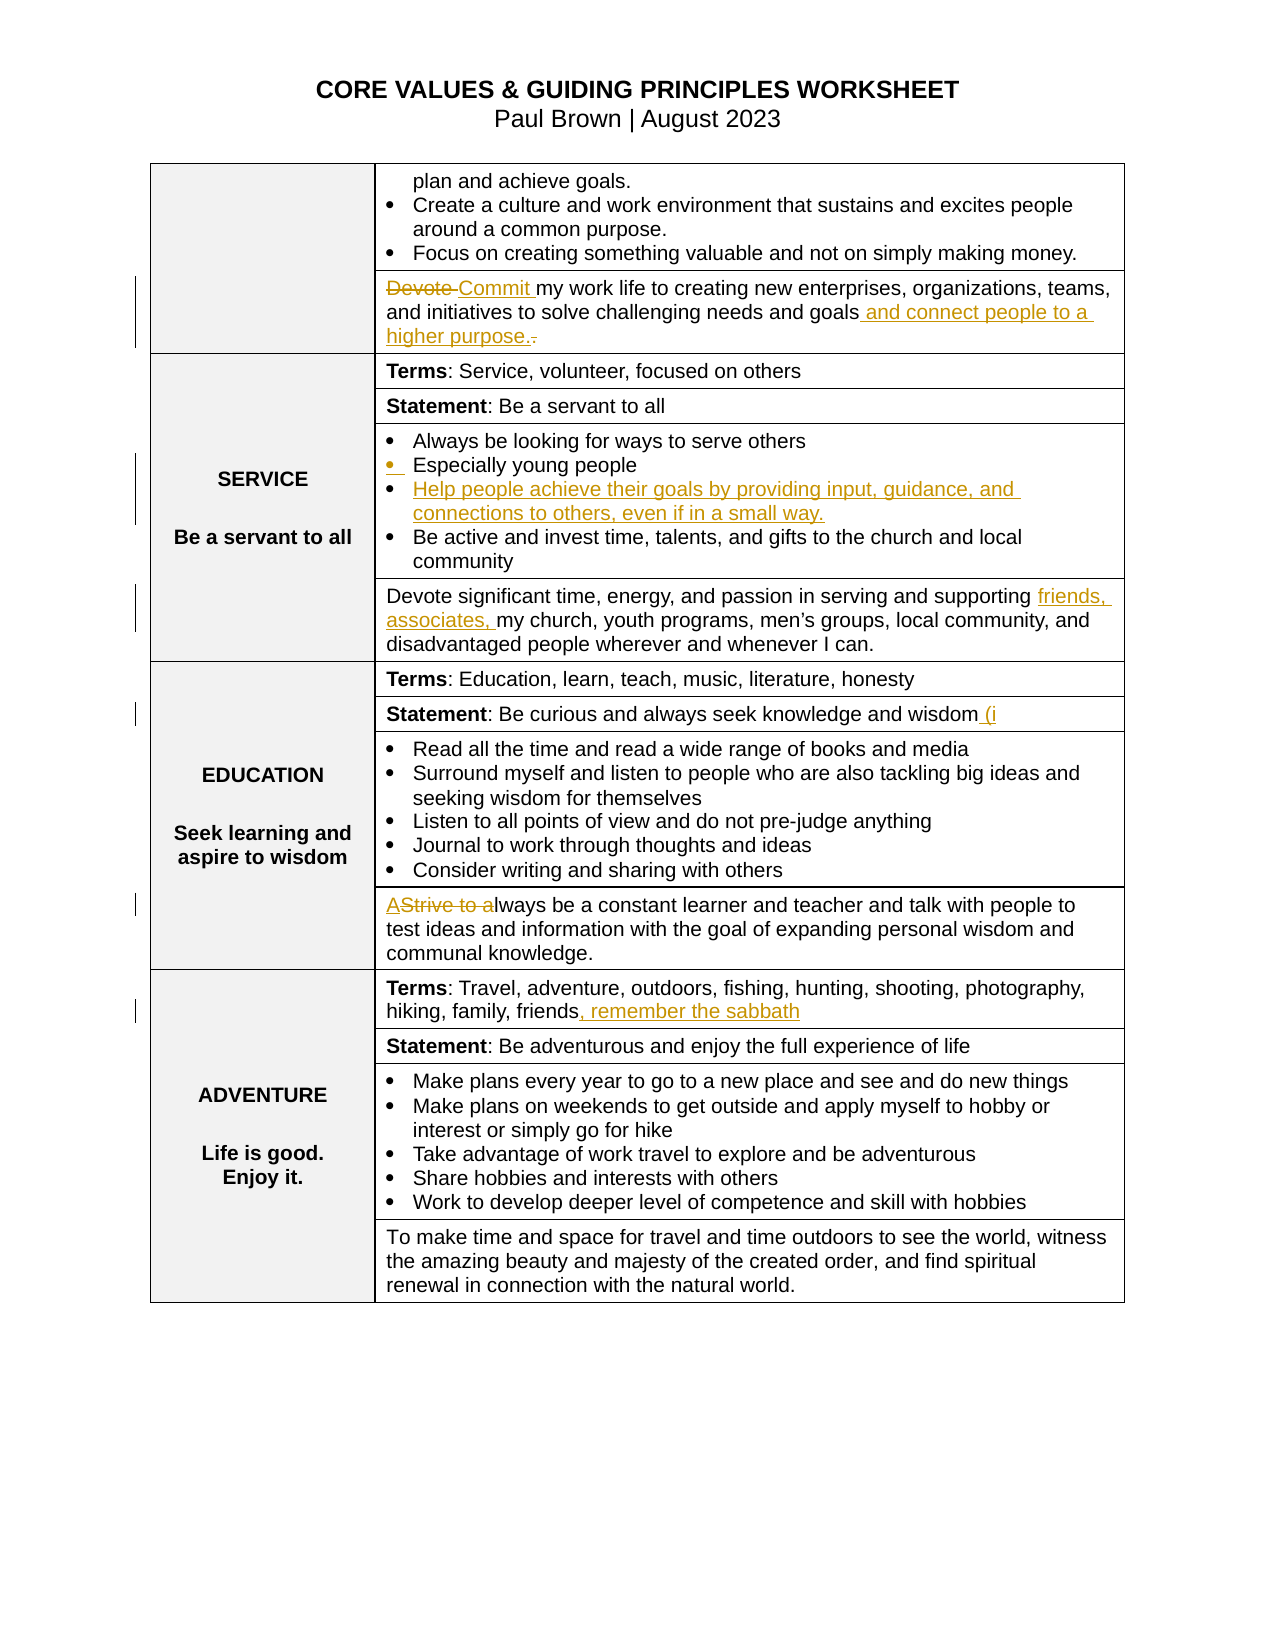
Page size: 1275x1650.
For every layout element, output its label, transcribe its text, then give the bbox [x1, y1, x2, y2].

table_cell Always be looking for ways to serve others Especially young people Be active and invest time, talents, and gifts to the church and local community [376, 424, 1124, 578]
table_cell Statement: Be a servant to all [376, 389, 1124, 423]
table_cell my work life to creating new enterprises, organizations, teams, and initiatives to solve challenging needs and goals [376, 271, 1124, 353]
table_cell EDUCATION Seek learning and aspire to wisdom [151, 662, 374, 969]
table_cell Statement: Be curious and always seek knowledge and wisdom [376, 697, 1124, 731]
table_cell Terms: Service, volunteer, focused on others [376, 354, 1124, 388]
table_cell SERVICE Be a servant to all [151, 354, 374, 661]
table_cell To make time and space for travel and time outdoors to see the world, witness the amazing beauty and majesty of the created order, and find spiritual renewal in connection with the natural world. [376, 1220, 1124, 1302]
table_cell Statement: Be adventurous and enjoy the full experience of life [376, 1029, 1124, 1063]
table_cell Read all the time and read a wide range of books and media Surround myself and listen to people who are also tackling big ideas and seeking wisdom for themselves Listen to all points of view and do not pre-judge anything Journal to work through thoughts and ideas Consider writing and sharing with others [376, 732, 1124, 886]
table_cell Devote significant time, energy, and passion in serving and supporting my church, youth programs, men’s groups, local community, and disadvantaged people wherever and whenever I can. [376, 579, 1124, 661]
table_cell Terms: Education, learn, teach, music, literature, honesty [376, 662, 1124, 696]
table_cell ADVENTURE Life is good. Enjoy it. [151, 970, 374, 1302]
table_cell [376, 164, 1124, 270]
table_cell lways be a constant learner and teacher and talk with people to test ideas and information with the goal of expanding personal wisdom and communal knowledge. [376, 888, 1124, 969]
table_cell Terms: Travel, adventure, outdoors, fishing, hunting, shooting, photography, hiking, family, friends [376, 970, 1124, 1028]
table_cell Make plans every year to go to a new place and see and do new things Make plans on weekends to get outside and apply myself to hobby or interest or simply go for hike Take advantage of work travel to explore and be adventurous Share hobbies and interests with others Work to develop deeper level of competence and skill with hobbies [376, 1064, 1124, 1219]
